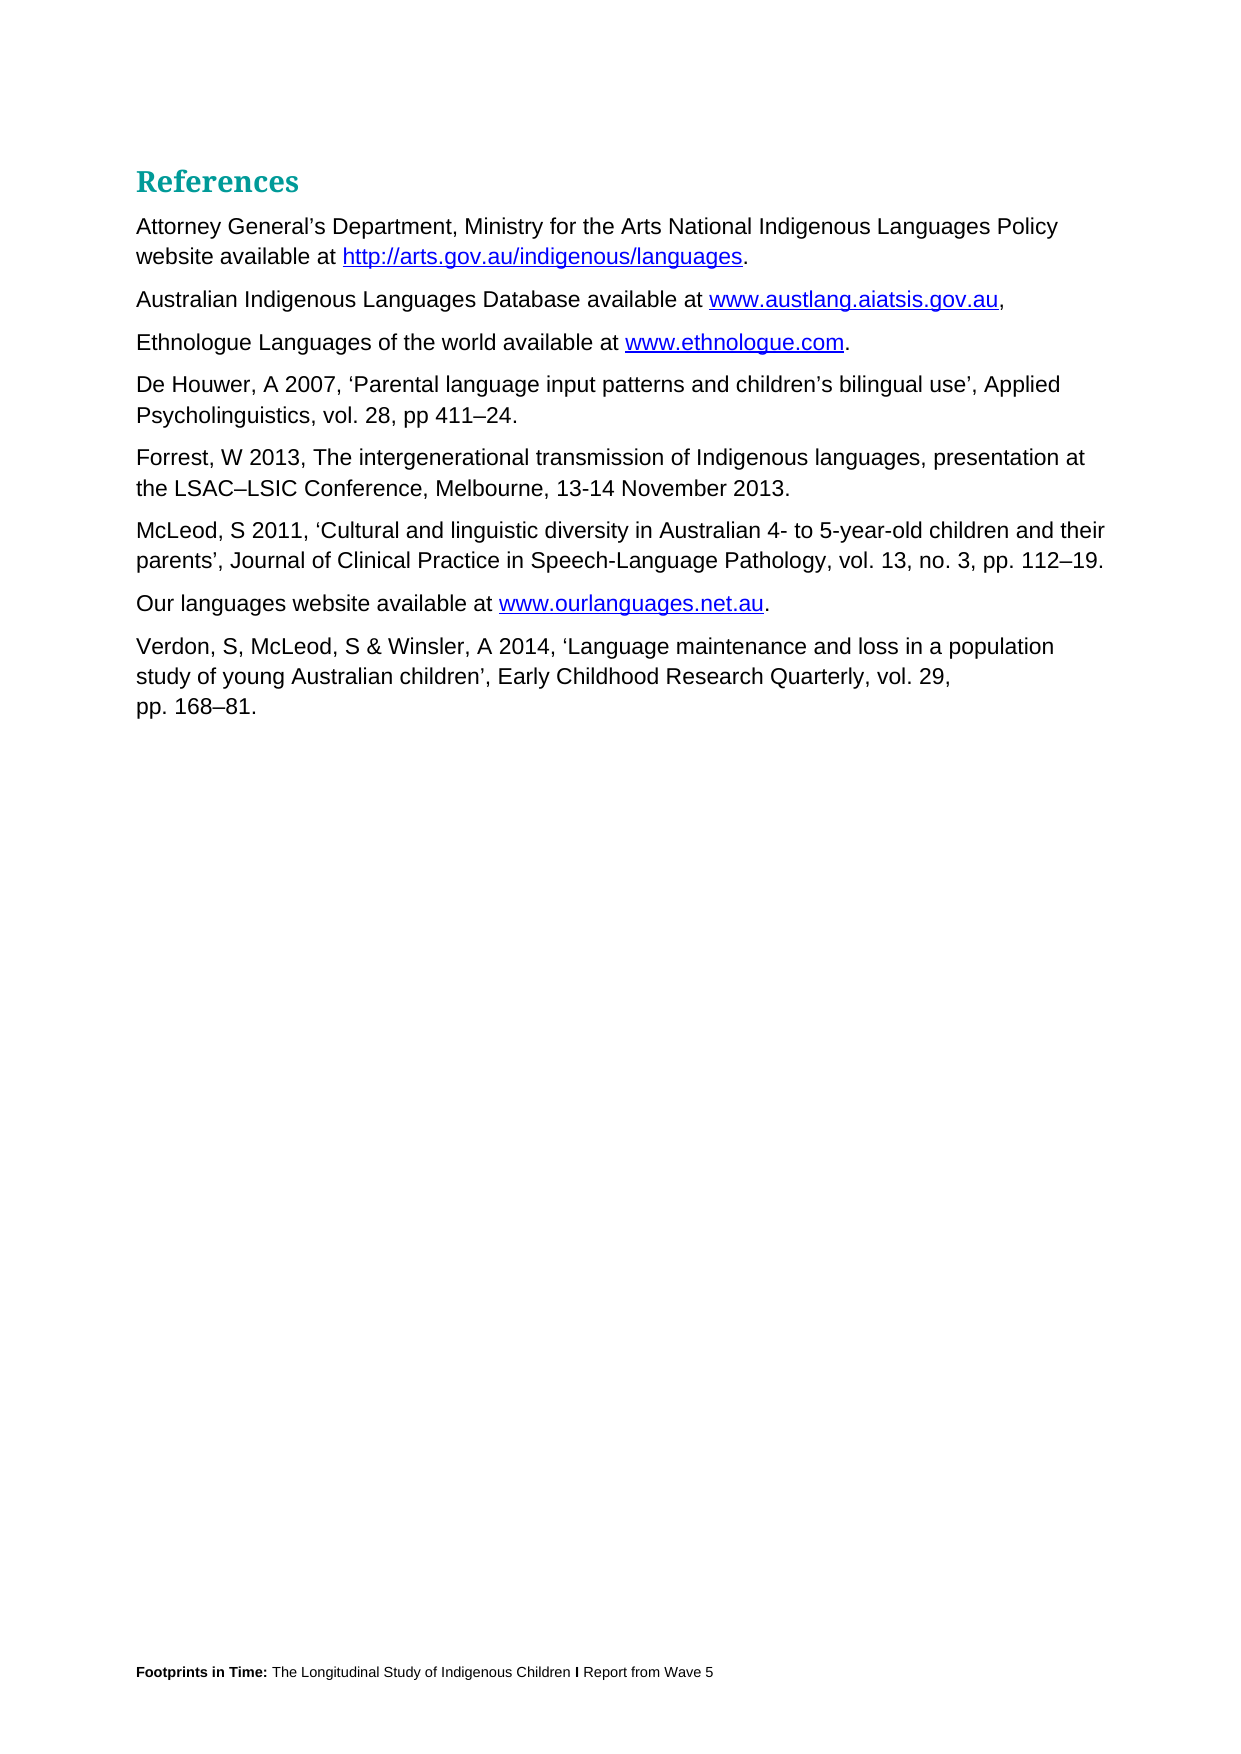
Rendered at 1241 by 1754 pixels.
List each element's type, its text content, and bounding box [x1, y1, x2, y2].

text Forrest, W 2013, The intergenerational transmission of Indigenous languages, presentation at the LSAC–LSIC Conference, Melbourne, 13-14 November 2013. [136, 444, 1110, 501]
subtitle References [136, 161, 1110, 201]
text Ethnologue Languages of the world available at www.ethnologue.com. [136, 329, 1110, 355]
text De Houwer, A 2007, ‘Parental language input patterns and children’s bilingual use’, Applied Psycholinguistics, vol. 28, pp 411–24. [136, 371, 1110, 428]
text Our languages website available at www.ourlanguages.net.au. [136, 590, 1110, 616]
text Attorney General’s Department, Ministry for the Arts National Indigenous Languages Policy website available at http://arts.gov.au/indigenous/languages. [136, 213, 1110, 269]
text McLeod, S 2011, ‘Cultural and linguistic diversity in Australian 4- to 5-year-old children and their parents’, Journal of Clinical Practice in Speech-Language Pathology, vol. 13, no. 3, pp. 112–19. [136, 517, 1110, 574]
text Verdon, S, McLeod, S & Winsler, A 2014, ‘Language maintenance and loss in a population study of young Australian children’, Early Childhood Research Quarterly, vol. 29, pp. 168–81. [136, 633, 1110, 719]
text Australian Indigenous Languages Database available at www.austlang.aiatsis.gov.au, [136, 286, 1110, 312]
